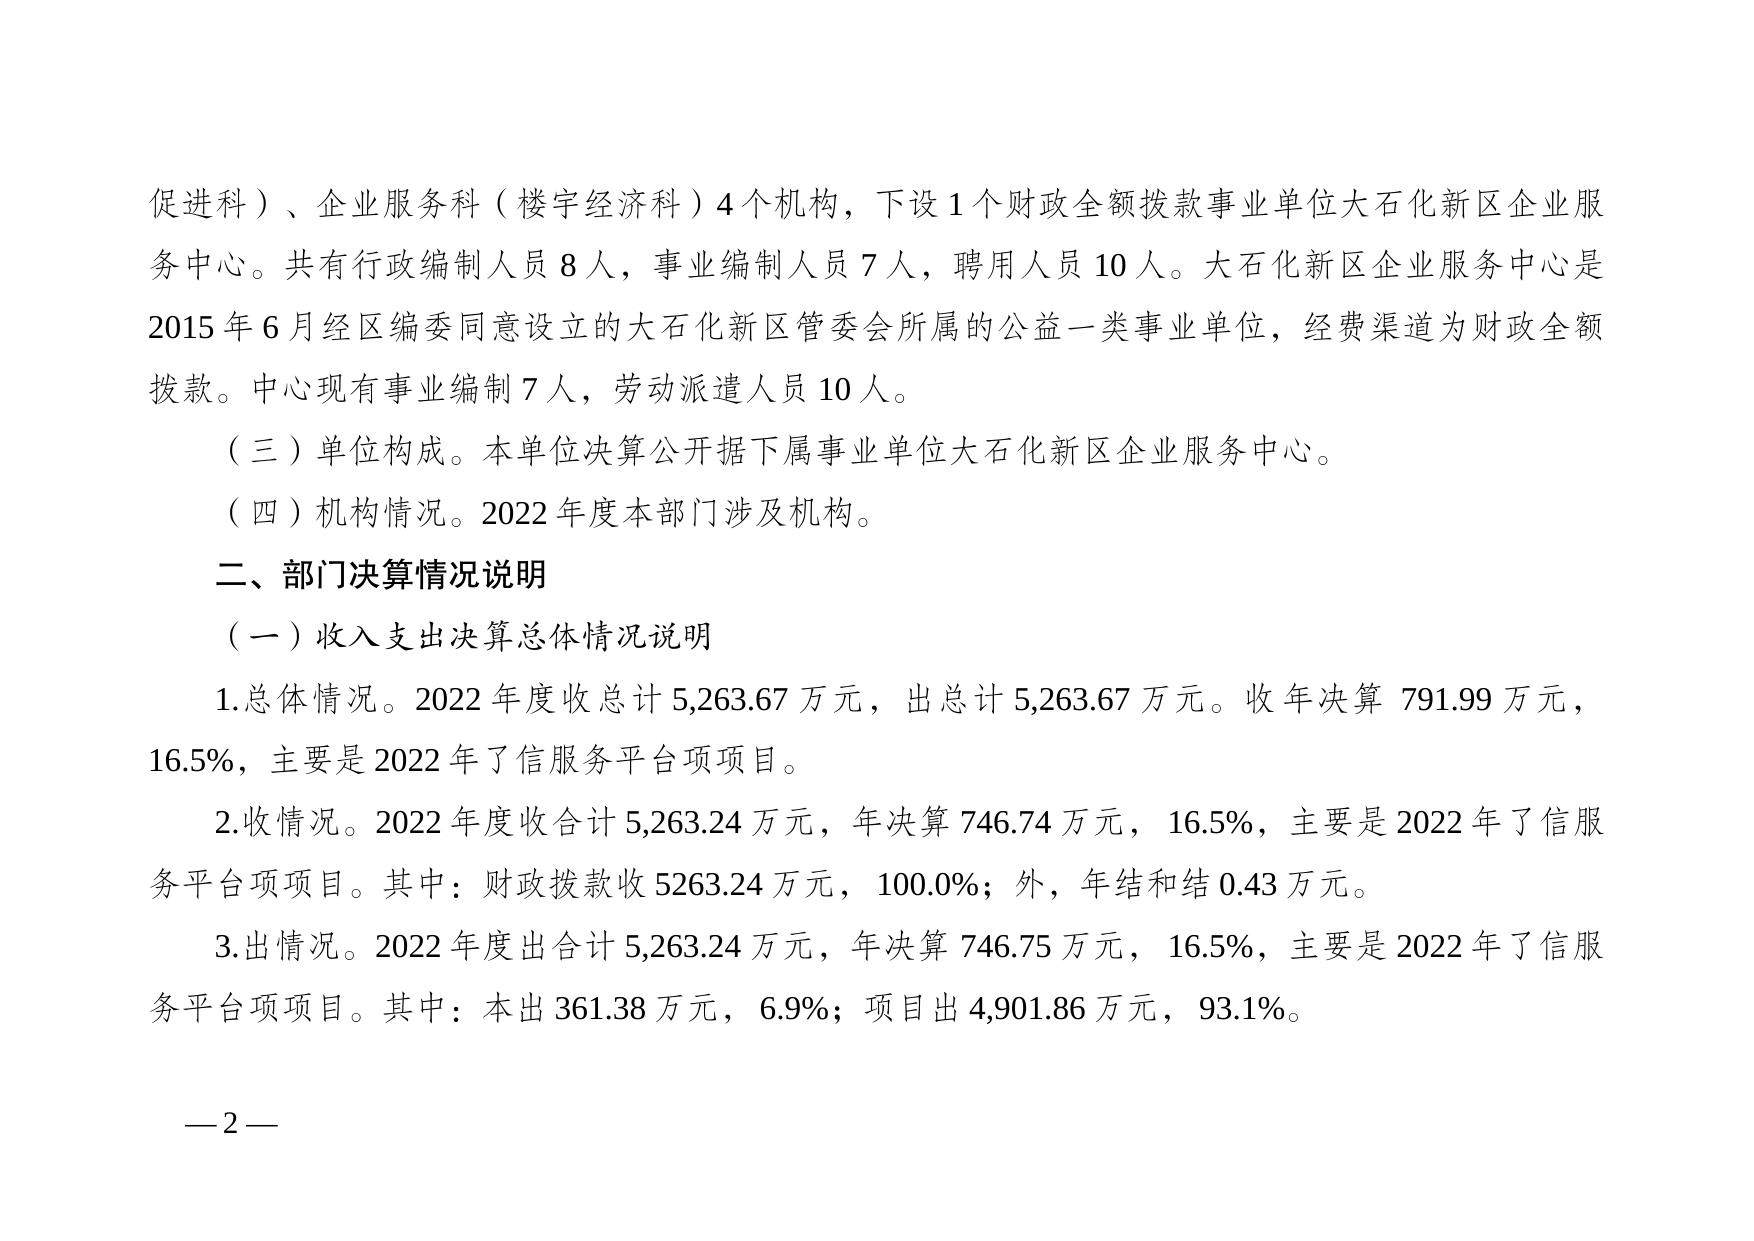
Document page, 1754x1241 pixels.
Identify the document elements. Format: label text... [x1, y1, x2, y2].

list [148, 165, 1606, 413]
text 1.总体情况。2022年度收入总计5,263.67万元，支出总计5,263.67万元。收支较上年决算数相比增加791.99万元，增长16.5%，主要原因是2022年增加了信创服务平台专项债项目。 [148, 660, 1606, 784]
text 2.收入情况。2022年度收入合计5,263.24万元，较上年决算增加746.74万元，增长16.5%，主要原因是2022年增加了信创服务平台专项债项目。其中：财政拨款收入5263.24万元，占100.0%；此外，年初结转和结余0.43万元。 [148, 784, 1606, 908]
text 3.支出情况。2022年度支出合计5,263.24万元，较上年决算数相比增加746.75万元，增长16.5%，主要原因是2022年增加了信创服务平台专项债项目。其中：基本支出361.38万元，占6.9%；项目支出4,901.86万元，占93.1%。 [148, 908, 1606, 1032]
text （一）收入支出决算总体情况说明 [148, 598, 1606, 660]
text （四）机构改革情况。2022年度本部门不涉及机构改革。 [148, 475, 1606, 537]
text 二、部门决算情况说明 [148, 537, 1606, 598]
text （三）单位构成。本单位决算公开数据含下属事业单位大石化新区企业服务中心。 [148, 413, 1606, 475]
